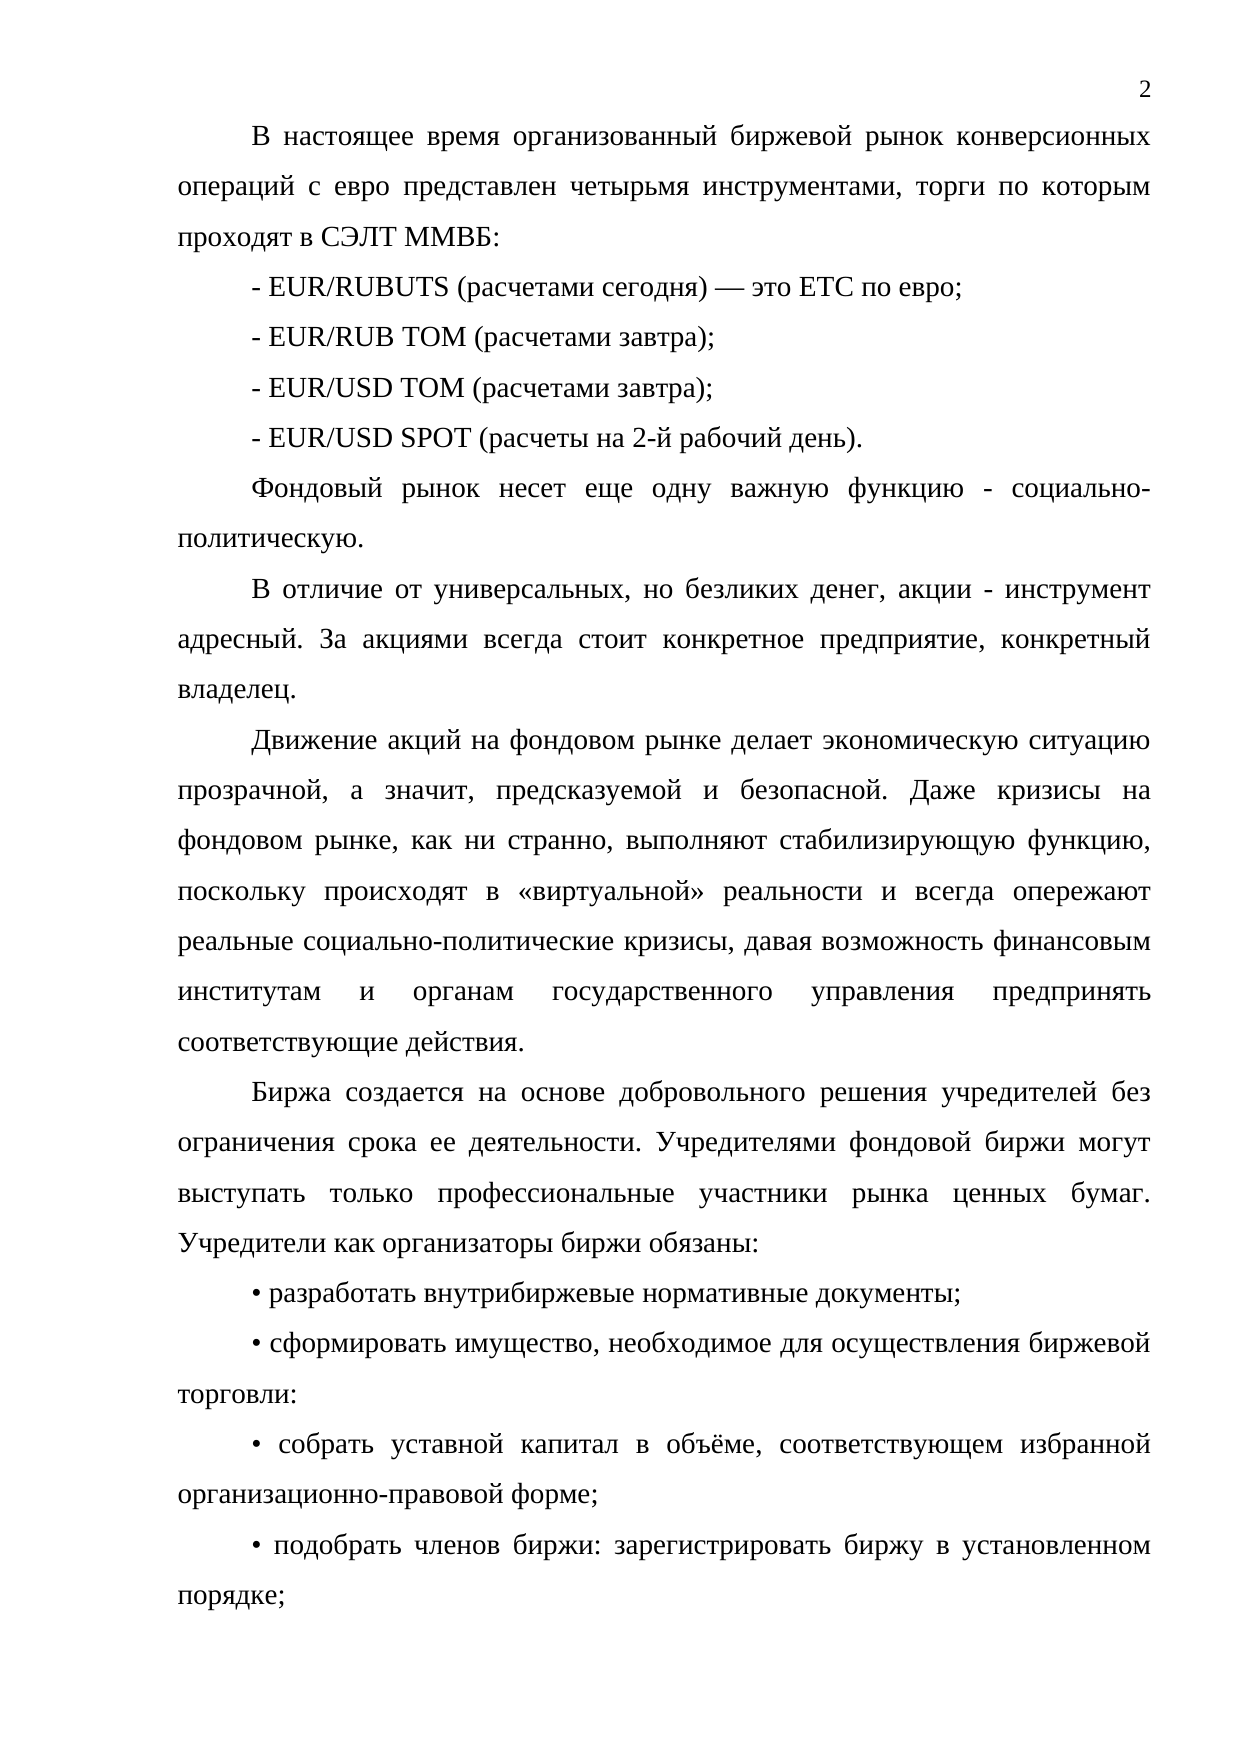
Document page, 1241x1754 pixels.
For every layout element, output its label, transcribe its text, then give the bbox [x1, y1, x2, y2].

text Биржа создается на основе добровольного решения учредителей без ограничения срока ее деятельности. Учредителями фондовой биржи могут выступать только профессиональные участники рынка ценных бумаг. Учредители как организаторы биржи обязаны: [177, 1074, 1152, 1258]
text В настоящее время организованный биржевой рынок конверсионных операций с евро представлен четырьмя инструментами, торги по которым проходят в СЭЛТ ММВБ: [177, 118, 1152, 252]
text - EUR/USD ТОМ (расчетами завтра); [177, 370, 1152, 403]
text • разработать внутрибиржевые нормативные документы; [177, 1275, 1152, 1309]
text - EUR/USD SPOT (расчеты на 2-й рабочий день). [177, 420, 1152, 453]
text Движение акций на фондовом рынке делает экономическую ситуацию прозрачной, а значит, предсказуемой и безопасной. Даже кризисы на фондовом рынке, как ни странно, выполняют стабилизирующую функцию, поскольку происходят в «виртуальной» реальности и всегда опережают реальные социально-политические кризисы, давая возможность финансовым институтам и органам государственного управления предпринять соответствующие действия. [177, 722, 1152, 1057]
text • сформировать имущество, необходимое для осуществления биржевой торговли: [177, 1326, 1152, 1409]
text В отличие от универсальных, но безликих денег, акции - инструмент адресный. За акциями всегда стоит конкретное предприятие, конкретный владелец. [177, 571, 1152, 705]
text - EUR/RUBUTS (расчетами сегодня) — это ETC по евро; [177, 269, 1152, 303]
text • собрать уставной капитал в объёме, соответствующем избранной организационно-правовой форме; [177, 1426, 1152, 1510]
text Фондовый рынок несет еще одну важную функцию - социально-политическую. [177, 470, 1152, 554]
text - EUR/RUB ТОМ (расчетами завтра); [177, 319, 1152, 353]
text • подобрать членов биржи: зарегистрировать биржу в установленном порядке; [177, 1527, 1152, 1611]
